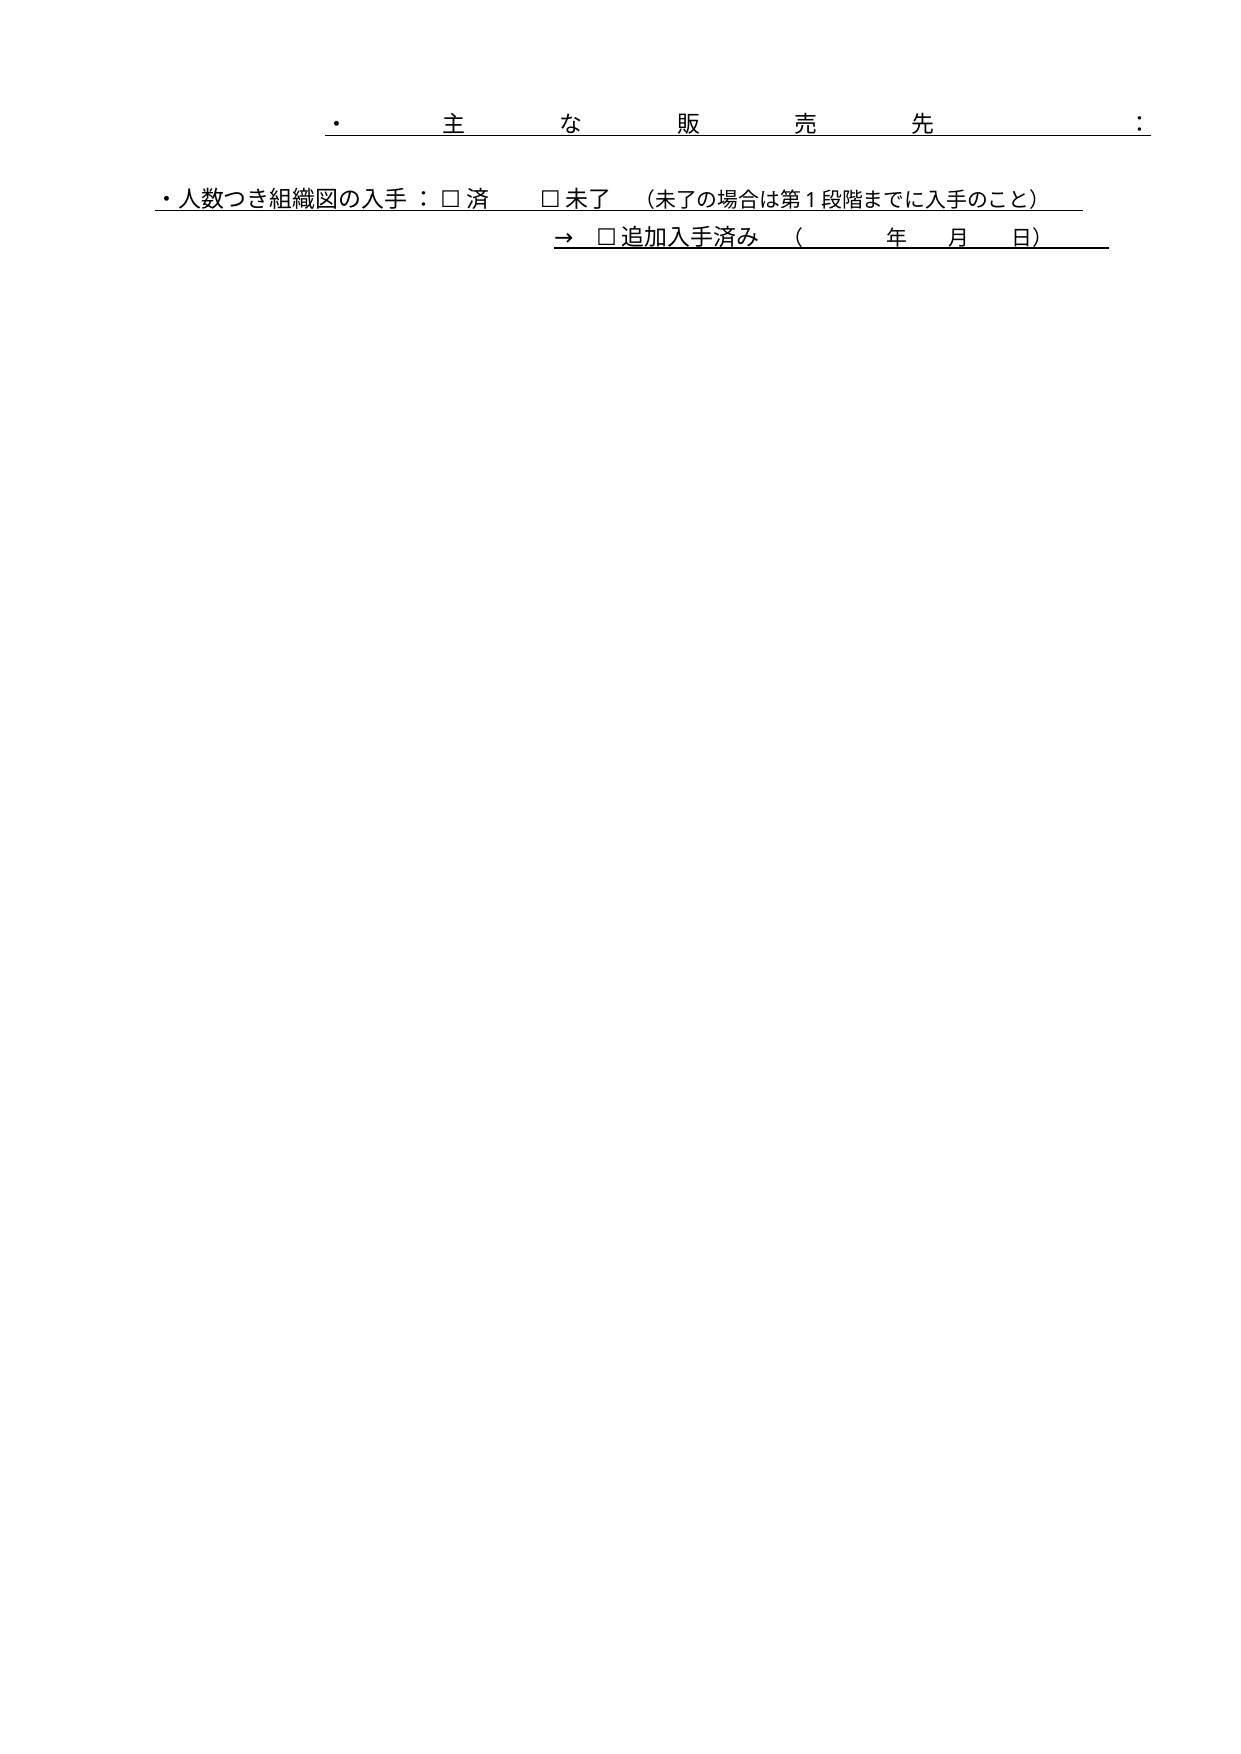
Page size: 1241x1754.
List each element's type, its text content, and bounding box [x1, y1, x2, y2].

text ・主な販売先 ： [130, 104, 1152, 179]
text ・人数つき組織図の入手 ： 済 未了 （未了の場合は第1段階までに入手のこと） [130, 179, 1152, 217]
text → 追加入手済み （ 年 月 日） [130, 217, 1152, 254]
